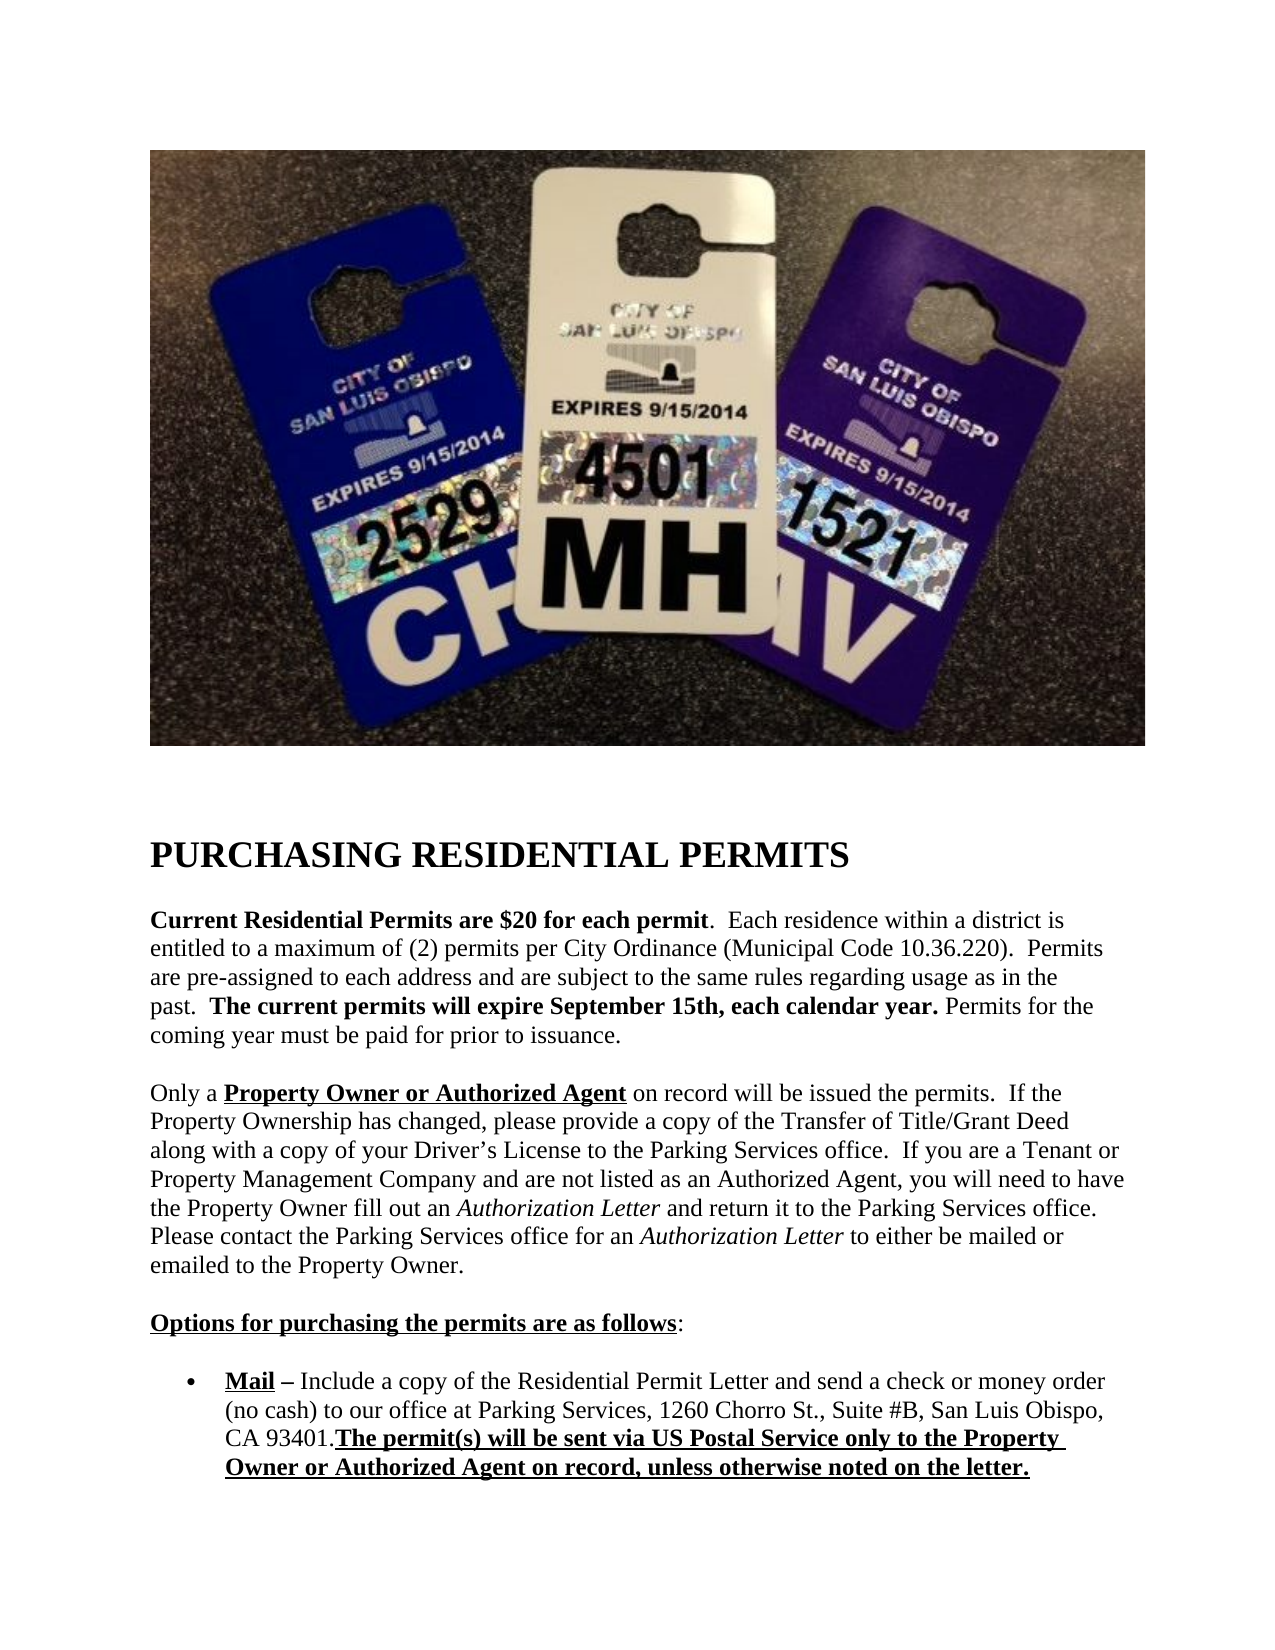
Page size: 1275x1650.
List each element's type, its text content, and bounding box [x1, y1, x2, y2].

text Only a Property Owner or Authorized Agent on record will be issued the permits. If the Property Ownership has changed, please provide a copy of the Transfer of Title/Grant Deed along with a copy of your Driver’s License to the Parking Services office. If you are a Tenant or Property Management Company and are not listed as an Authorized Agent, you will need to have the Property Owner fill out an Authorization Letter and return it to the Parking Services office. Please contact the Parking Services office for an Authorization Letter to either be mailed or emailed to the Property Owner. [150, 1078, 1125, 1279]
list Mail – Include a copy of the Residential Permit Letter and send a check or money order (no cash) to our office at Parking Services, 1260 Chorro St., Suite #B, San Luis Obispo, CA 93401.The permit(s) will be sent via US Postal Service only to the Property Owner or Authorized Agent on record, unless otherwise noted on the letter. [187, 1366, 1125, 1481]
text Options for purchasing the permits are as follows: [150, 1308, 1125, 1337]
text Current Residential Permits are $20 for each permit. Each residence within a district is entitled to a maximum of (2) permits per City Ordinance (Municipal Code 10.36.220). Permits are pre-assigned to each address and are subject to the same rules regarding usage as in the past. The current permits will expire September 15th, each calendar year. Permits for the coming year must be paid for prior to issuance. [150, 905, 1125, 1048]
text PURCHASING RESIDENTIAL PERMITS [150, 832, 1125, 876]
picture [150, 150, 1146, 746]
